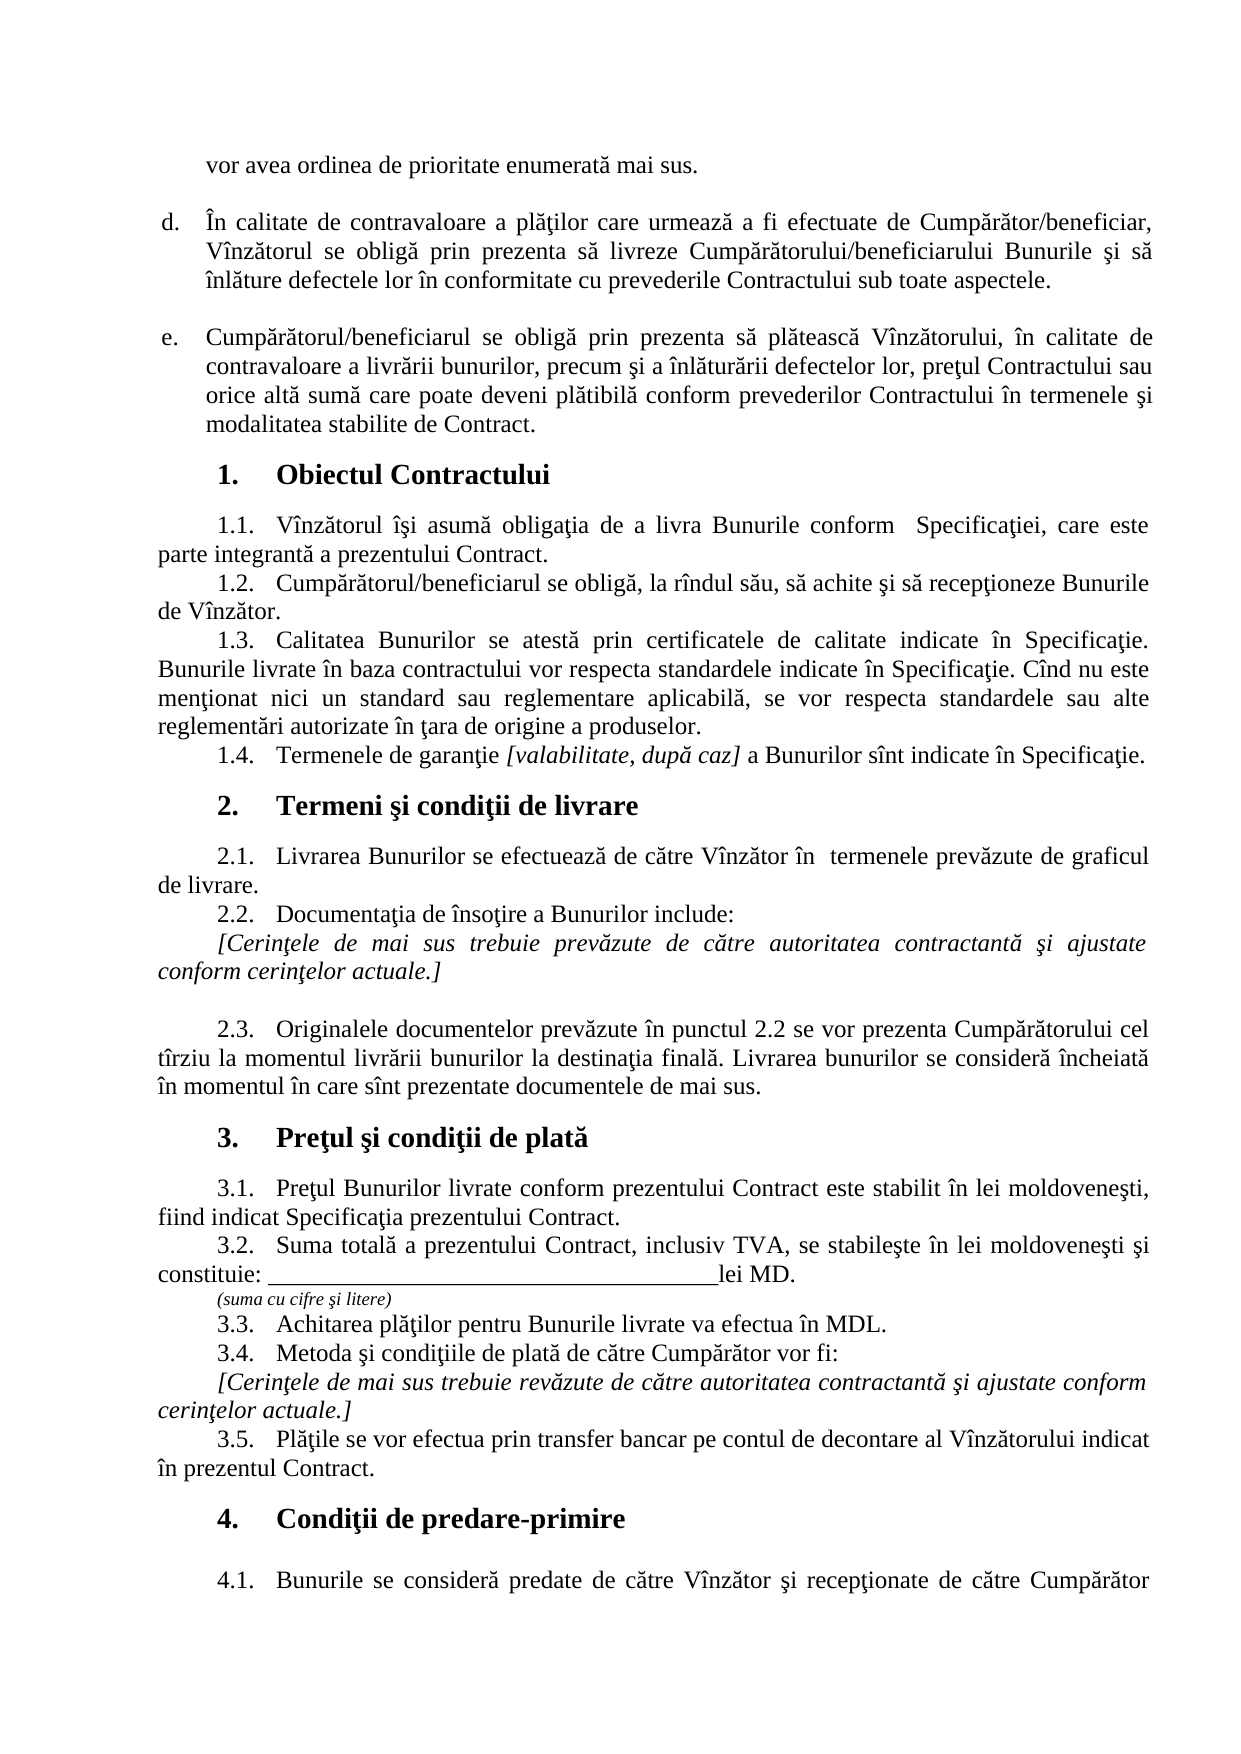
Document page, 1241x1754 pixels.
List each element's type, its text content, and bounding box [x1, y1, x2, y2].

table_cell Preţul Bunurilor livrate conform prezentului Contract este stabilit în lei moldoveneşti, fiind indicat Specificaţia prezentului Contract. Suma totală a prezentului Contract, inclusiv TVA, se stabileşte în lei moldoveneşti şi constituie: ____________________________________lei MD. (suma cu cifre şi litere) Achitarea plăţilor pentru Bunurile livrate va efectua în MDL. Metoda şi condiţiile de plată de către Cumpărător vor fi: [Cerinţele de mai sus trebuie revăzute de către autoritatea contractantă şi ajustate conform cerinţelor actuale.] Plăţile se vor efectua prin transfer bancar pe contul de decontare al Vînzătorului indicat în prezentul Contract. [146, 1173, 1162, 1482]
table_cell Preţul şi condiţii de plată [146, 1100, 1162, 1173]
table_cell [146, 1555, 1162, 1604]
table_cell Obiectul Contractului [146, 438, 1162, 510]
table_cell Livrarea Bunurilor se efectuează de către Vînzător în termenele prevăzute de graficul de livrare. Documentaţia de însoţire a Bunurilor include: [Cerinţele de mai sus trebuie prevăzute de către autoritatea contractantă şi ajustate conform cerinţelor actuale.] Originalele documentelor prevăzute în punctul 2.2 se vor prezenta Cumpărătorului cel tîrziu la momentul livrării bunurilor la destinaţia finală. Livrarea bunurilor se consideră încheiată în momentul în care sînt prezentate documentele de mai sus. [146, 841, 1162, 1100]
table_cell Termeni şi condiţii de livrare [146, 769, 1162, 841]
table_cell Vînzătorul îşi asumă obligaţia de a livra Bunurile conform Specificaţiei, care este parte integrantă a prezentului Contract. Cumpărătorul/beneficiarul se obligă, la rîndul său, să achite şi să recepţioneze Bunurile de Vînzător. Calitatea Bunurilor se atestă prin certificatele de calitate indicate în Specificaţie. Bunurile livrate în baza contractului vor respecta standardele indicate în Specificaţie. Cînd nu este menţionat nici un standard sau reglementare aplicabilă, se vor respecta standardele sau alte reglementări autorizate în ţara de origine a produselor. Termenele de garanţie [valabilitate, după caz] a Bunurilor sînt indicate în Specificaţie. [146, 510, 1162, 769]
table_cell Condiţii de predare-primire [146, 1482, 1162, 1554]
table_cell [150, 150, 1165, 437]
